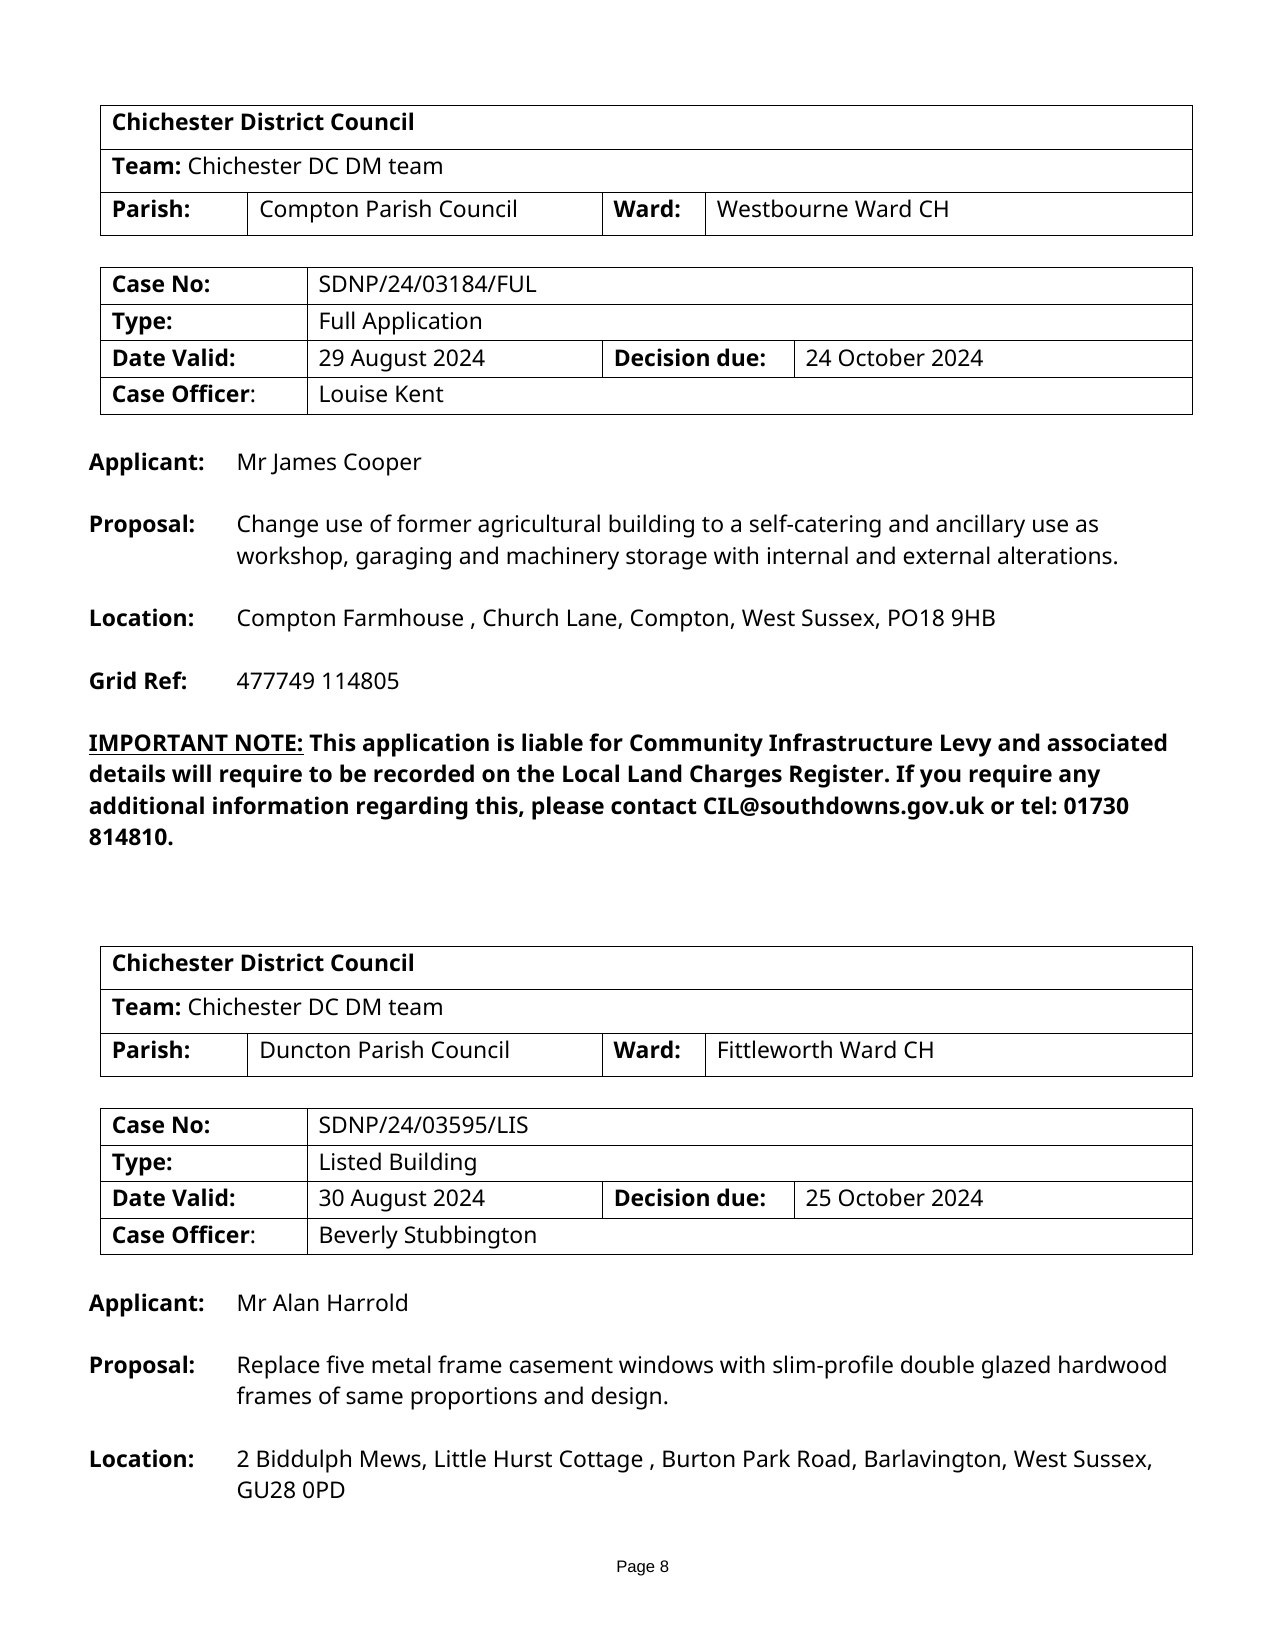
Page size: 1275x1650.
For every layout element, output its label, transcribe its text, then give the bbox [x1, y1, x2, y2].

text Proposal: Change use of former agricultural building to a self-catering and ancillary use as workshop, garaging and machinery storage with internal and external alterations. [89, 508, 1196, 571]
table_cell 24 October 2024 [795, 341, 1192, 377]
text Applicant: Mr James Cooper [89, 446, 1196, 477]
table_cell Case Officer: [101, 378, 307, 413]
text IMPORTANT NOTE: This application is liable for Community Infrastructure Levy and associated details will require to be recorded on the Local Land Charges Register. If you require any additional information regarding this, please contact CIL@southdowns.gov.uk or tel: 01730 814810. [89, 727, 1196, 852]
table_cell Team: Chichester DC DM team [101, 990, 1192, 1033]
table_cell 29 August 2024 [308, 341, 602, 377]
table_cell Team: Chichester DC DM team [101, 150, 1192, 192]
table_cell Decision due: [603, 341, 794, 377]
table_header SDNP/24/03184/FUL [308, 268, 1192, 304]
text Location: 2 Biddulph Mews, Little Hurst Cottage , Burton Park Road, Barlavington, West Sussex, GU28 0PD [89, 1443, 1196, 1505]
table_cell Date Valid: [101, 1182, 307, 1218]
table_header SDNP/24/03595/LIS [308, 1109, 1192, 1144]
text Location: Compton Farmhouse , Church Lane, Compton, West Sussex, PO18 9HB [89, 602, 1196, 633]
text Applicant: Mr Alan Harrold [89, 1287, 1196, 1318]
table_cell Listed Building [308, 1146, 1192, 1181]
text Grid Ref: 477749 114805 [89, 664, 1196, 696]
table_cell Ward: [603, 193, 705, 235]
table_cell Type: [101, 1146, 307, 1181]
table_cell Louise Kent [308, 378, 1192, 413]
table_cell Fittleworth Ward CH [706, 1034, 1192, 1076]
table_cell Beverly Stubbington [308, 1219, 1192, 1254]
table_cell Full Application [308, 305, 1192, 340]
table_cell Type: [101, 305, 307, 340]
table_header Case No: [101, 1109, 307, 1144]
table_cell Case Officer: [101, 1219, 307, 1254]
text Proposal: Replace five metal frame casement windows with slim-profile double glazed hardwood frames of same proportions and design. [89, 1349, 1196, 1412]
table_cell Duncton Parish Council [248, 1034, 602, 1076]
table_cell Parish: [101, 193, 247, 235]
table_cell Ward: [603, 1034, 705, 1076]
table_header Chichester District Council [101, 106, 1192, 149]
table_cell 25 October 2024 [795, 1182, 1192, 1218]
table_cell Parish: [101, 1034, 247, 1076]
table_cell Westbourne Ward CH [706, 193, 1192, 235]
table_cell 30 August 2024 [308, 1182, 602, 1218]
table_header Case No: [101, 268, 307, 304]
table_header Chichester District Council [101, 947, 1192, 989]
table_cell Decision due: [603, 1182, 794, 1218]
table_cell Date Valid: [101, 341, 307, 377]
table_cell Compton Parish Council [248, 193, 602, 235]
